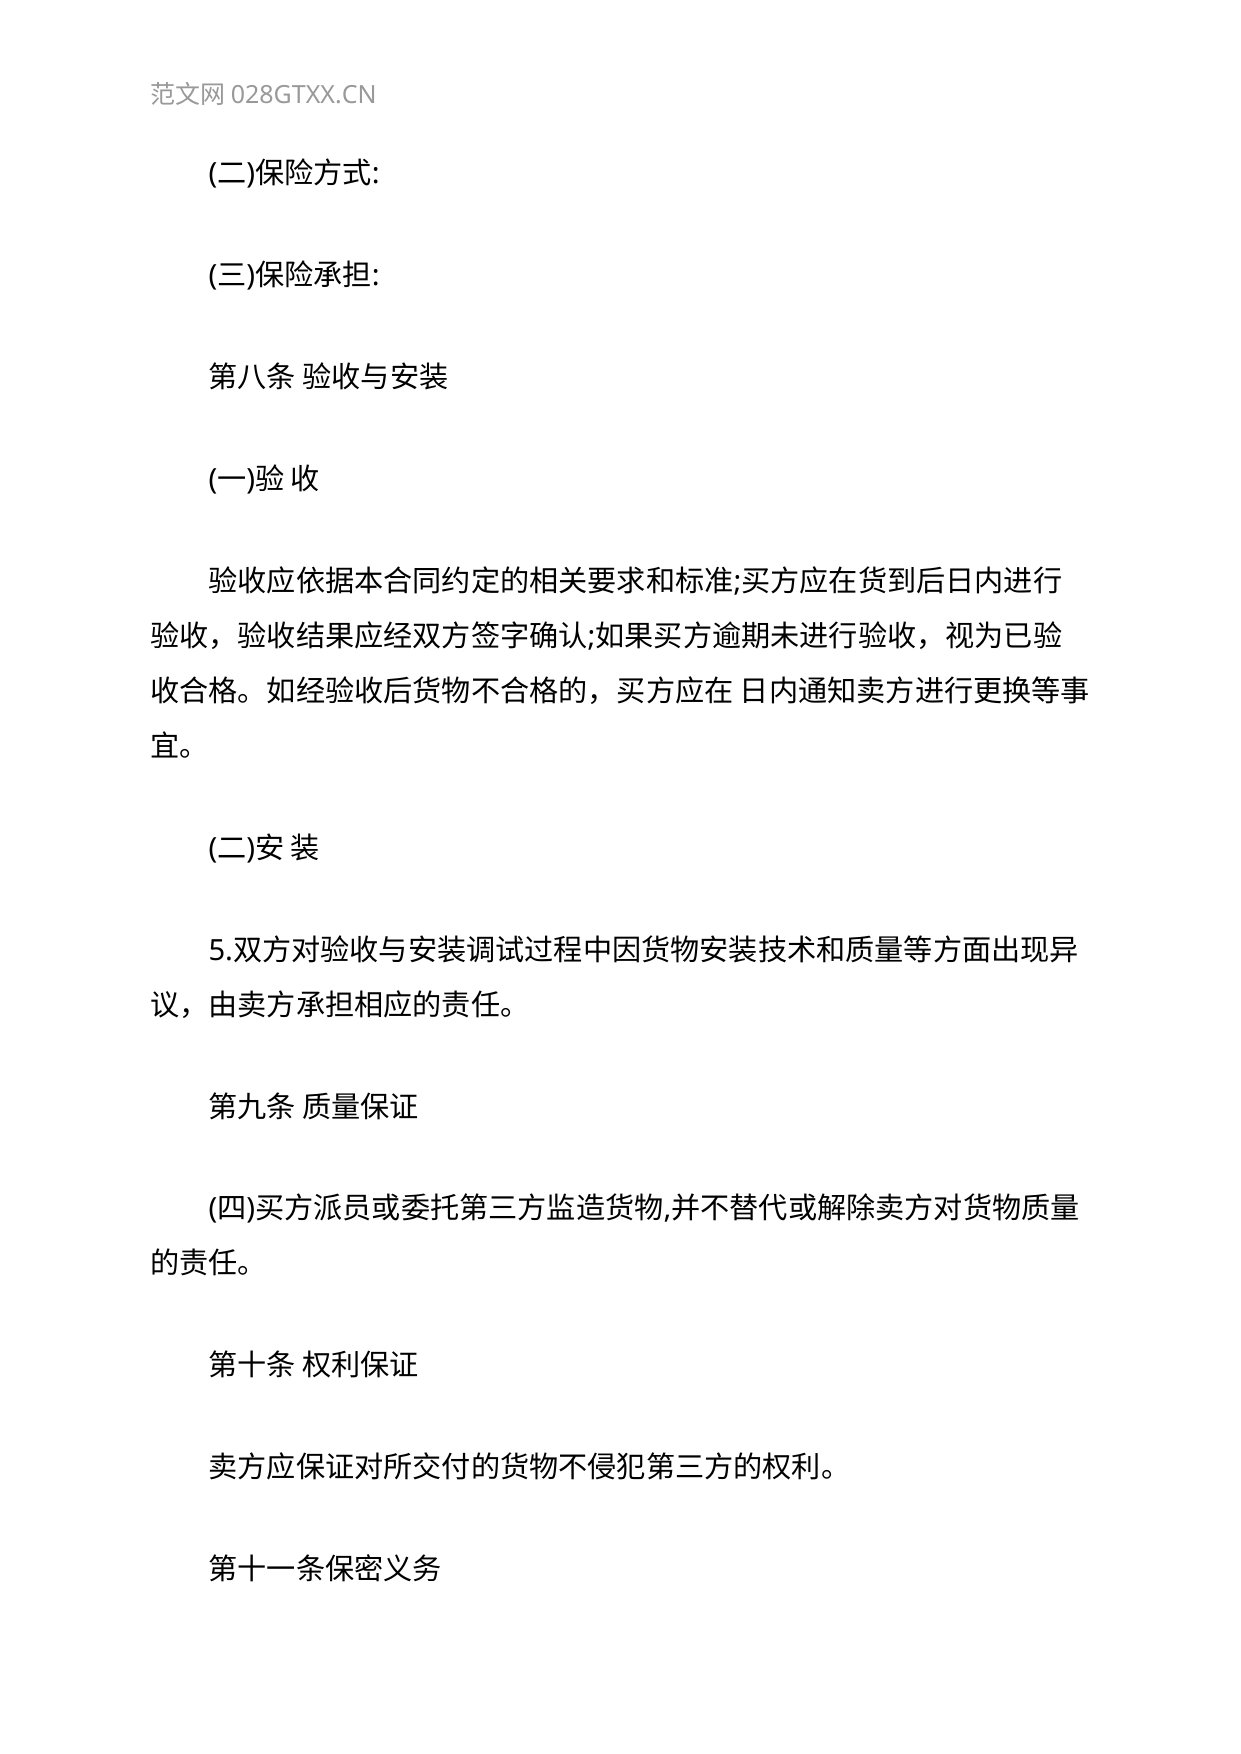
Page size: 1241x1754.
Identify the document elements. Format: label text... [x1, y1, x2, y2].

text (一)验 收 [150, 456, 1090, 498]
text 第十一条保密义务 [150, 1545, 1090, 1587]
text 第九条 质量保证 [150, 1083, 1090, 1125]
text (三)保险承担: [150, 252, 1090, 294]
text 卖方应保证对所交付的货物不侵犯第三方的权利。 [150, 1443, 1090, 1486]
text 第十条 权利保证 [150, 1342, 1090, 1384]
text (二)安 装 [150, 824, 1090, 867]
text 5.双方对验收与安装调试过程中因货物安装技术和质量等方面出现异议，由卖方承担相应的责任。 [150, 926, 1090, 1024]
text (四)买方派员或委托第三方监造货物,并不替代或解除卖方对货物质量的责任。 [150, 1185, 1090, 1282]
text 第八条 验收与安装 [150, 354, 1090, 396]
text 验收应依据本合同约定的相关要求和标准;买方应在货到后日内进行验收，验收结果应经双方签字确认;如果买方逾期未进行验收，视为已验收合格。如经验收后货物不合格的，买方应在 日内通知卖方进行更换等事宜。 [150, 558, 1090, 765]
text (二)保险方式: [150, 150, 1090, 192]
